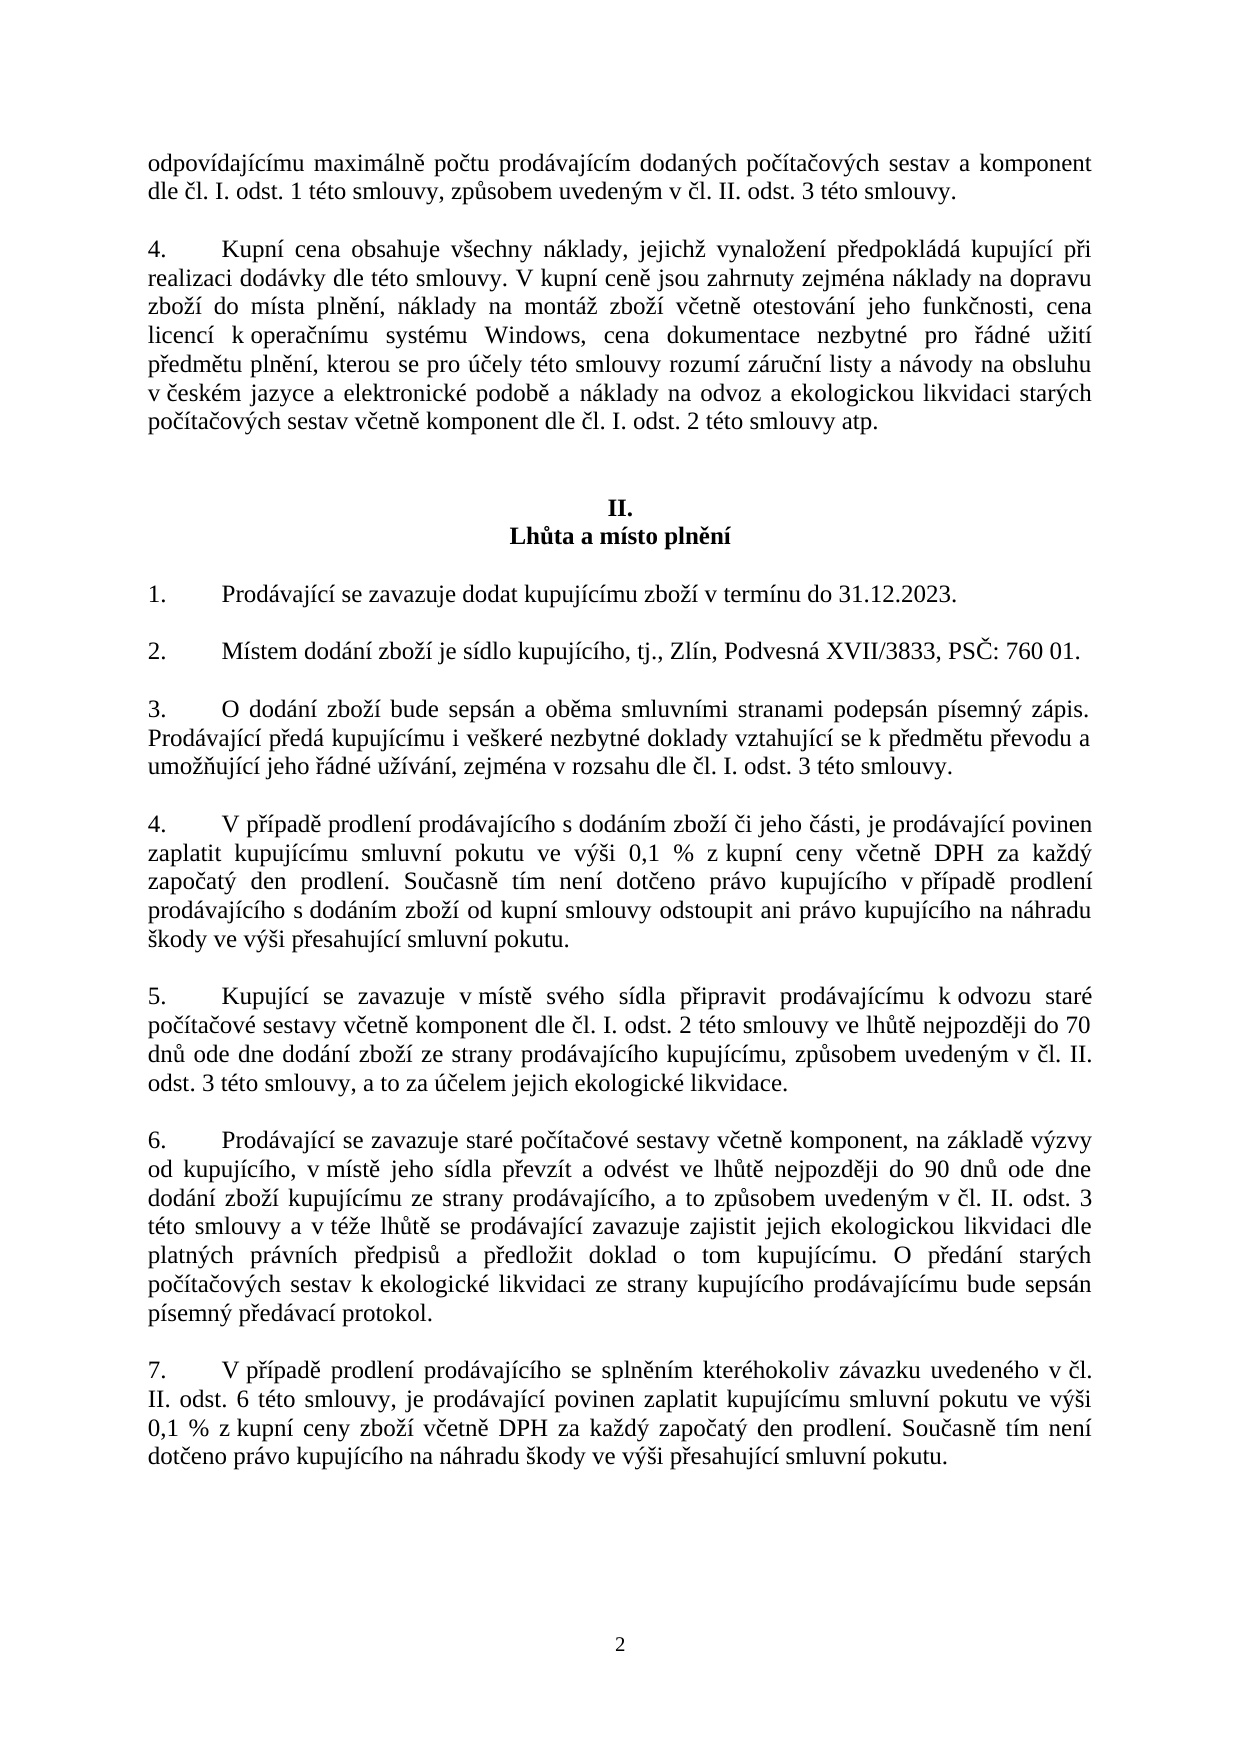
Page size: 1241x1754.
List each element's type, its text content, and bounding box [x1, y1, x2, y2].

list 7. V případě prodlení prodávajícího se splněním kteréhokoliv závazku uvedeného v čl. II. odst. 6 této smlouvy, je prodávající povinen zaplatit kupujícímu smluvní pokutu ve výši 0,1 % z kupní ceny zboží včetně DPH za každý započatý den prodlení. Současně tím není dotčeno právo kupujícího na náhradu škody ve výši přesahující smluvní pokutu. [148, 1355, 1092, 1470]
text Lhůta a místo plnění [148, 521, 1092, 550]
list Prodávající se zavazuje dodat kupujícímu zboží v termínu do 31.12.2023. [148, 579, 1092, 608]
text II. [148, 493, 1092, 521]
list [147, 148, 1092, 205]
list V případě prodlení prodávajícího s dodáním zboží či jeho části, je prodávající povinen zaplatit kupujícímu smluvní pokutu ve výši 0,1 % z kupní ceny včetně DPH za každý započatý den prodlení. Současně tím není dotčeno právo kupujícího v případě prodlení prodávajícího s dodáním zboží od kupní smlouvy odstoupit ani právo kupujícího na náhradu škody ve výši přesahující smluvní pokutu. [148, 809, 1092, 953]
list O dodání zboží bude sepsán a oběma smluvními stranami podepsán písemný zápis. Prodávající předá kupujícímu i veškeré nezbytné doklady vztahující se k předmětu převodu a umožňující jeho řádné užívání, zejména v rozsahu dle čl. I. odst. 3 této smlouvy. [148, 694, 1090, 780]
list 4. Kupní cena obsahuje všechny náklady, jejichž vynaložení předpokládá kupující při realizaci dodávky dle této smlouvy. V kupní ceně jsou zahrnuty zejména náklady na dopravu zboží do místa plnění, náklady na montáž zboží včetně otestování jeho funkčnosti, cena licencí k operačnímu systému Windows, cena dokumentace nezbytné pro řádné užití předmětu plnění, kterou se pro účely této smlouvy rozumí záruční listy a návody na obsluhu v českém jazyce a elektronické podobě a náklady na odvoz a ekologickou likvidaci starých počítačových sestav včetně komponent dle čl. I. odst. 2 této smlouvy atp. [148, 234, 1092, 435]
list 5. Kupující se zavazuje v místě svého sídla připravit prodávajícímu k odvozu staré počítačové sestavy včetně komponent dle čl. I. odst. 2 této smlouvy ve lhůtě nejpozději do 70 dnů ode dne dodání zboží ze strany prodávajícího kupujícímu, způsobem uvedeným v čl. II. odst. 3 této smlouvy, a to za účelem jejich ekologické likvidace. [148, 981, 1092, 1096]
list Místem dodání zboží je sídlo kupujícího, tj., Zlín, Podvesná XVII/3833, PSČ: 760 01. [148, 636, 1092, 665]
text 6. Prodávající se zavazuje staré počítačové sestavy včetně komponent, na základě výzvy od kupujícího, v místě jeho sídla převzít a odvést ve lhůtě nejpozději do 90 dnů ode dne dodání zboží kupujícímu ze strany prodávajícího, a to způsobem uvedeným v čl. II. odst. 3 této smlouvy a v téže lhůtě se prodávající zavazuje zajistit jejich ekologickou likvidaci dle platných právních předpisů a předložit doklad o tom kupujícímu. O předání starých počítačových sestav k ekologické likvidaci ze strany kupujícího prodávajícímu bude sepsán písemný předávací protokol. [148, 1125, 1092, 1326]
